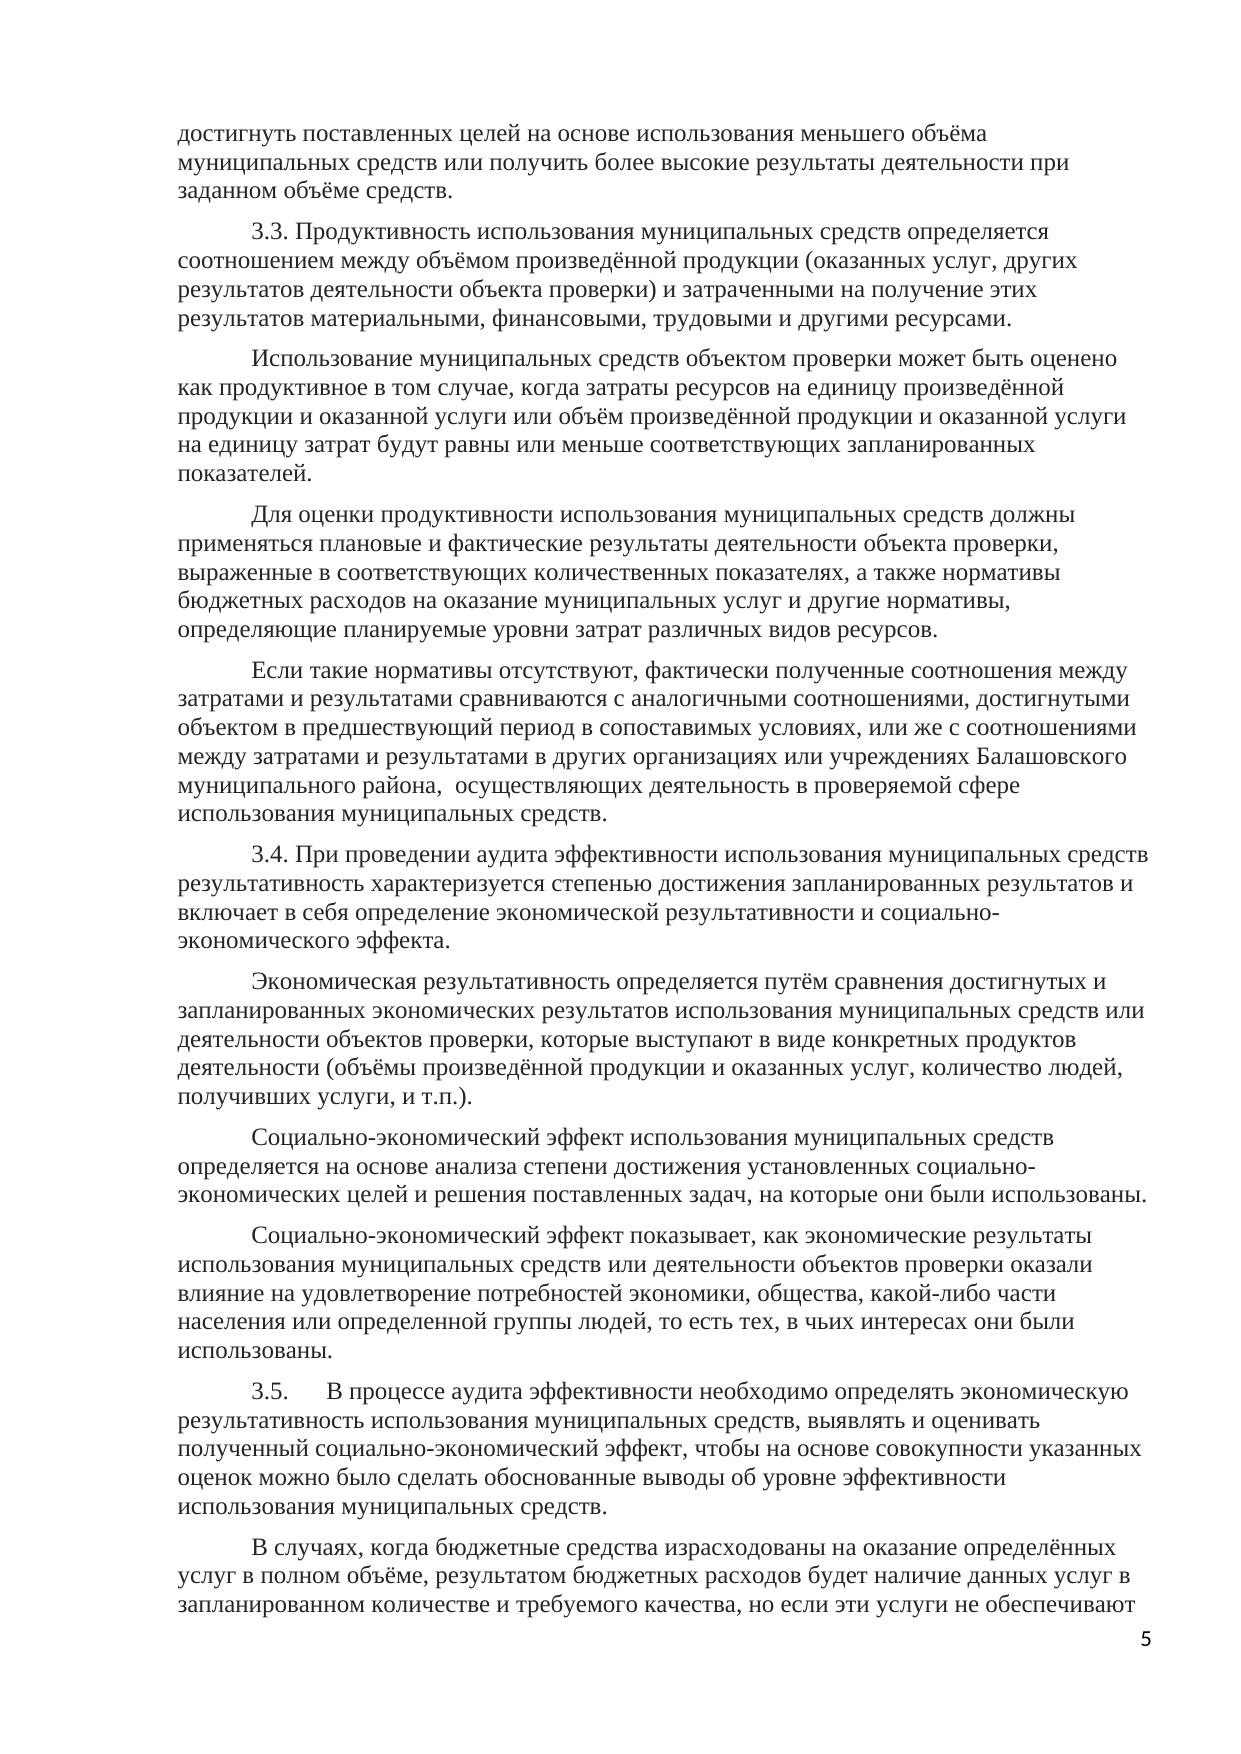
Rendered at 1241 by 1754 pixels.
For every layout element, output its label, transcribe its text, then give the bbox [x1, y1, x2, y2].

text 3.5. В процессе аудита эффективности необходимо определять экономическую результативность использования муниципальных средств, выявлять и оценивать полученный социально-экономический эффект, чтобы на основе совокупности указанных оценок можно было сделать обоснованные выводы об уровне эффективности использования муниципальных средств. [177, 1376, 1152, 1520]
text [177, 118, 1152, 204]
text Социально-экономический эффект использования муниципальных средств определяется на основе анализа степени достижения установленных социально-экономических целей и решения поставленных задач, на которые они были использованы. [177, 1122, 1152, 1208]
text Использование муниципальных средств объектом проверки может быть оценено как продуктивное в том случае, когда затраты ресурсов на единицу произведённой продукции и оказанной услуги или объём произведённой продукции и оказанной услуги на единицу затрат будут равны или меньше соответствующих запланированных показателей. [177, 343, 1152, 487]
text Экономическая результативность определяется путём сравнения достигнутых и запланированных экономических результатов использования муниципальных средств или деятельности объектов проверки, которые выступают в виде конкретных продуктов деятельности (объёмы произведённой продукции и оказанных услуг, количество людей, получивших услуги, и т.п.). [177, 966, 1152, 1110]
text 3.3. Продуктивность использования муниципальных средств определяется соотношением между объёмом произведённой продукции (оказанных услуг, других результатов деятельности объекта проверки) и затраченными на получение этих результатов материальными, финансовыми, трудовыми и другими ресурсами. [177, 216, 1152, 331]
text Социально-экономический эффект показывает, как экономические результаты использования муниципальных средств или деятельности объектов проверки оказали влияние на удовлетворение потребностей экономики, общества, какой-либо части населения или определенной группы людей, то есть тех, в чьих интересах они были использованы. [177, 1220, 1152, 1364]
text Для оценки продуктивности использования муниципальных средств должны применяться плановые и фактические результаты деятельности объекта проверки, выраженные в соответствующих количественных показателях, а также нормативы бюджетных расходов на оказание муниципальных услуг и другие нормативы, определяющие планируемые уровни затрат различных видов ресурсов. [177, 499, 1152, 643]
text В случаях, когда бюджетные средства израсходованы на оказание определённых услуг в полном объёме, результатом бюджетных расходов будет наличие данных услуг в запланированном количестве и требуемого качества, но если эти услуги не обеспечивают [177, 1532, 1152, 1618]
text Если такие нормативы отсутствуют, фактически полученные соотношения между затратами и результатами сравниваются с аналогичными соотношениями, достигнутыми объектом в предшествующий период в сопоставимых условиях, или же с соотношениями между затратами и результатами в других организациях или учреждениях Балашовского муниципального района, осуществляющих деятельность в проверяемой сфере использования муниципальных средств. [177, 655, 1152, 827]
text 3.4. При проведении аудита эффективности использования муниципальных средств результативность характеризуется степенью достижения запланированных результатов и включает в себя определение экономической результативности и социально-экономического эффекта. [177, 839, 1152, 954]
